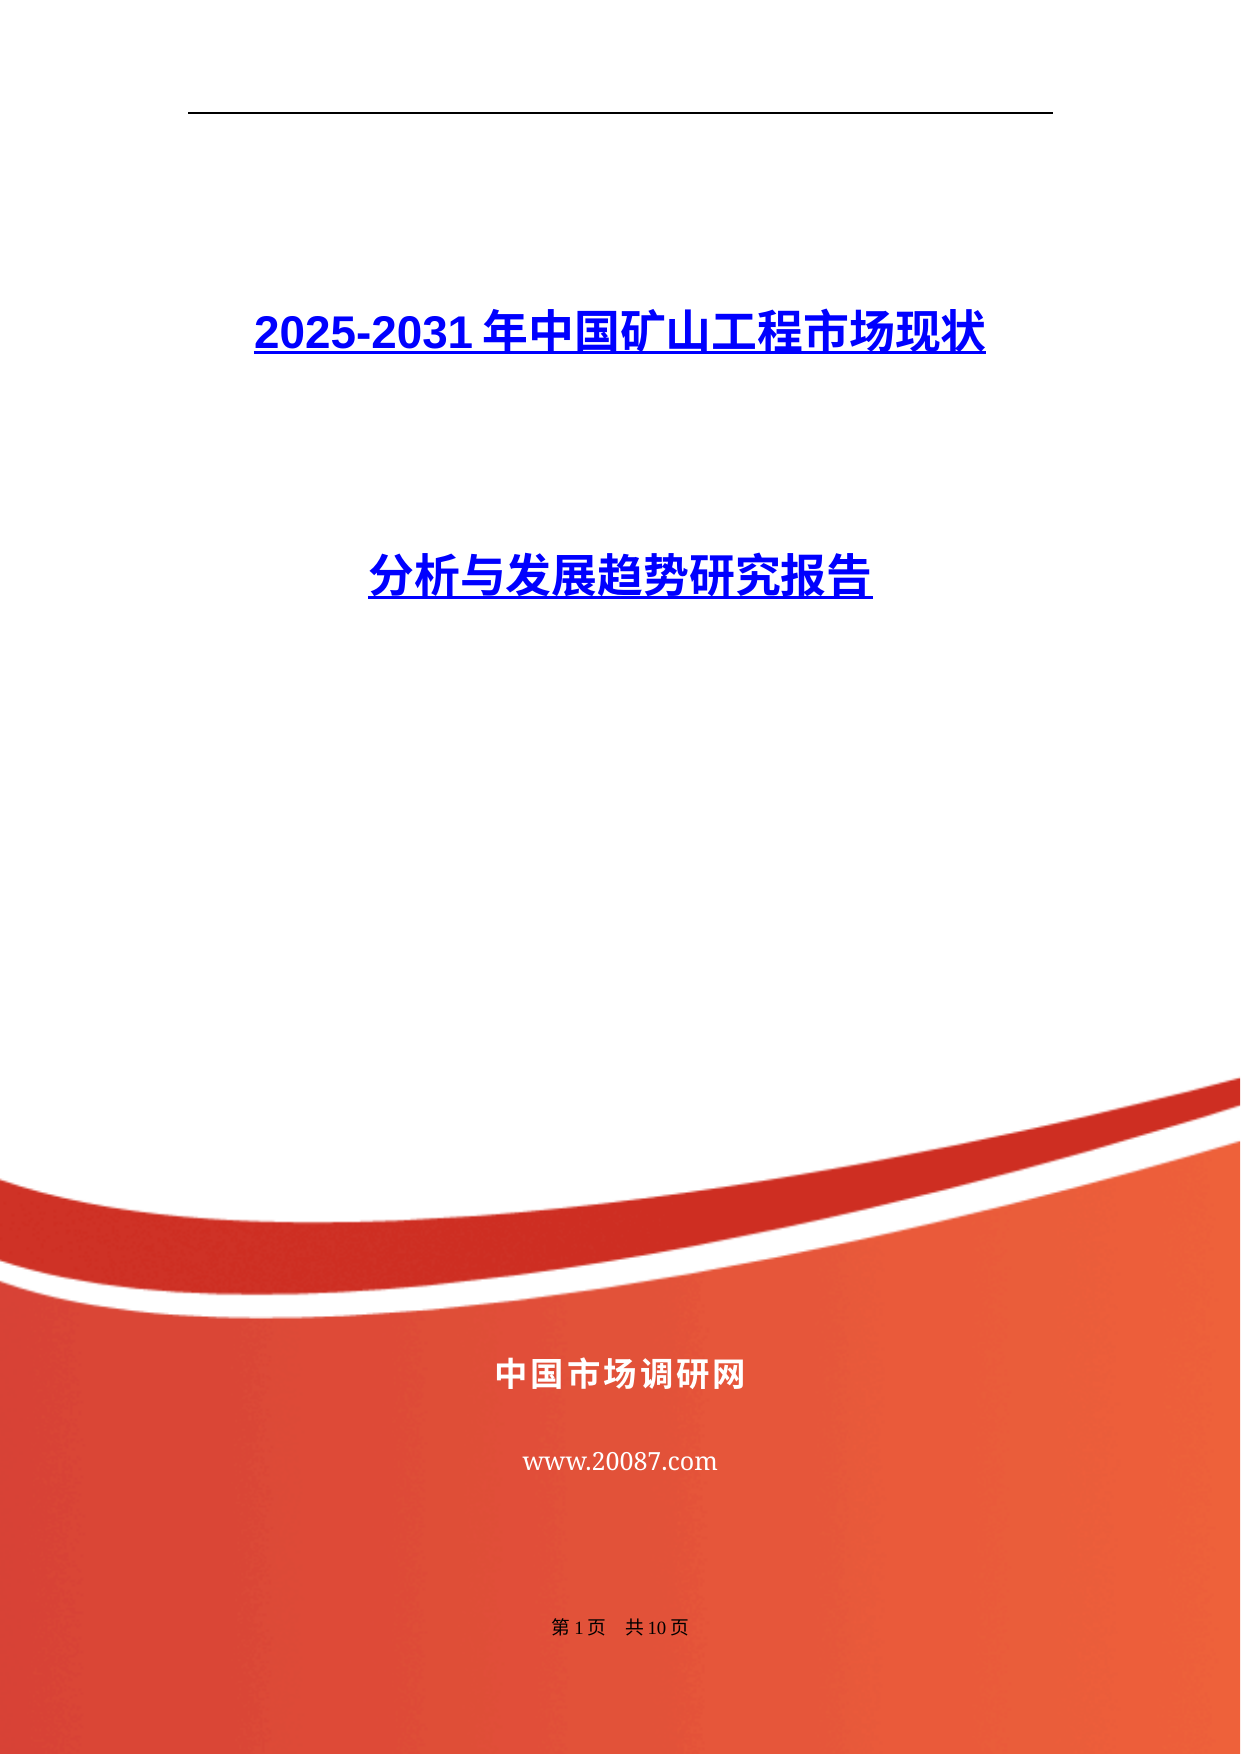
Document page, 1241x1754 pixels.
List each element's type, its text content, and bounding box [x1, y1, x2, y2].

subtitle 中国市场调研网 [187, 1339, 1053, 1404]
table_header 2025-2031年中国矿山工程市场现状分析与发展趋势研究报告 [188, 207, 1053, 773]
text www.20087.com [187, 1428, 1053, 1493]
picture [0, 1006, 1241, 1754]
